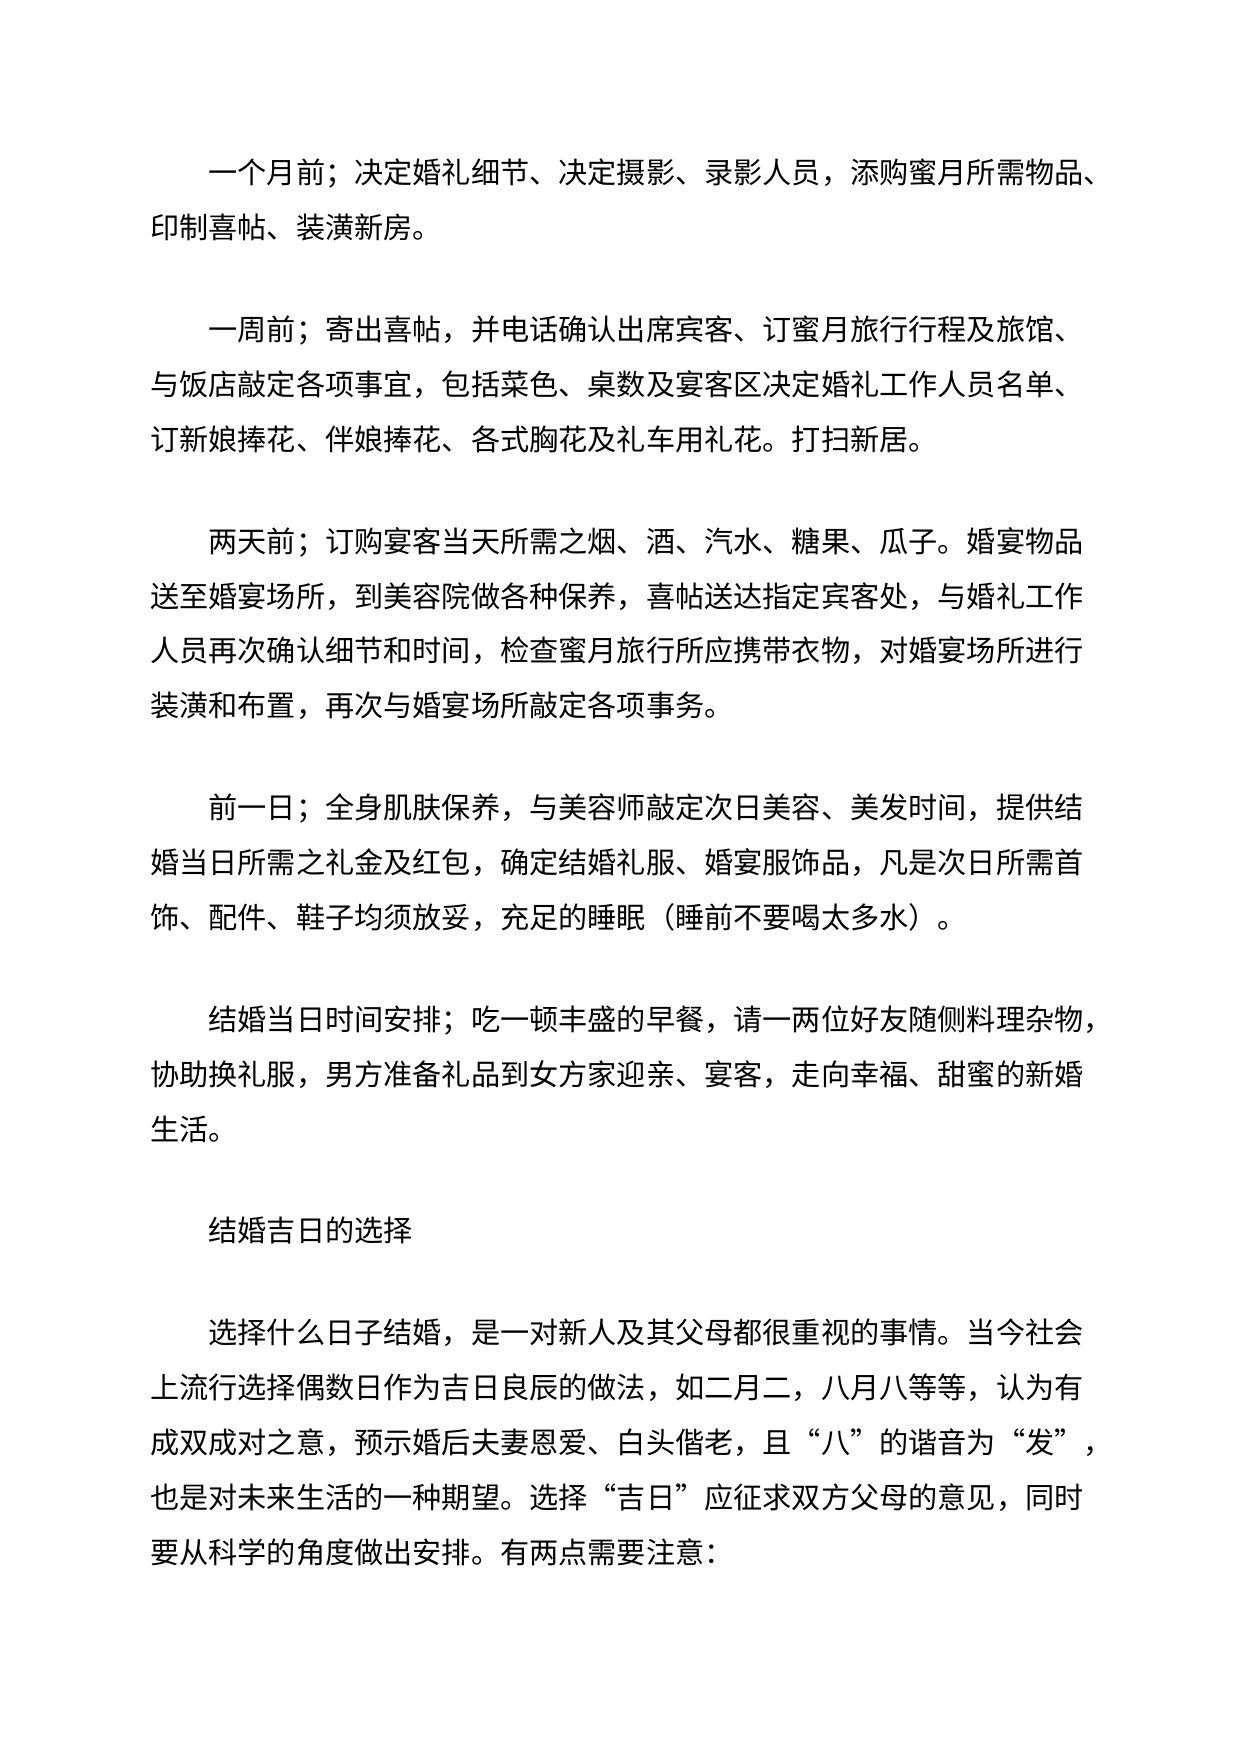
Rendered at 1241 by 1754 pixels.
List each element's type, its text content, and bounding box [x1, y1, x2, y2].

text 结婚当日时间安排；吃一顿丰盛的早餐，请一两位好友随侧料理杂物，协助换礼服，男方准备礼品到女方家迎亲、宴客，走向幸福、甜蜜的新婚生活。 [150, 996, 1090, 1148]
text 一周前；寄出喜帖，并电话确认出席宾客、订蜜月旅行行程及旅馆、与饭店敲定各项事宜，包括菜色、桌数及宴客区决定婚礼工作人员名单、订新娘捧花、伴娘捧花、各式胸花及礼车用礼花。打扫新居。 [150, 307, 1090, 459]
text 选择什么日子结婚，是一对新人及其父母都很重视的事情。当今社会上流行选择偶数日作为吉日良辰的做法，如二月二，八月八等等，认为有成双成对之意，预示婚后夫妻恩爱、白头偕老，且“八”的谐音为“发”，也是对未来生活的一种期望。选择“吉日”应征求双方父母的意见，同时要从科学的角度做出安排。有两点需要注意： [150, 1309, 1090, 1571]
text 两天前；订购宴客当天所需之烟、酒、汽水、糖果、瓜子。婚宴物品送至婚宴场所，到美容院做各种保养，喜帖送达指定宾客处，与婚礼工作人员再次确认细节和时间，检查蜜月旅行所应携带衣物，对婚宴场所进行装潢和布置，再次与婚宴场所敲定各项事务。 [150, 518, 1090, 725]
text 结婚吉日的选择 [150, 1208, 1090, 1250]
text 一个月前；决定婚礼细节、决定摄影、录影人员，添购蜜月所需物品、印制喜帖、装潢新房。 [150, 150, 1090, 247]
text 前一日；全身肌肤保养，与美容师敲定次日美容、美发时间，提供结婚当日所需之礼金及红包，确定结婚礼服、婚宴服饰品，凡是次日所需首饰、配件、鞋子均须放妥，充足的睡眠（睡前不要喝太多水）。 [150, 785, 1090, 937]
